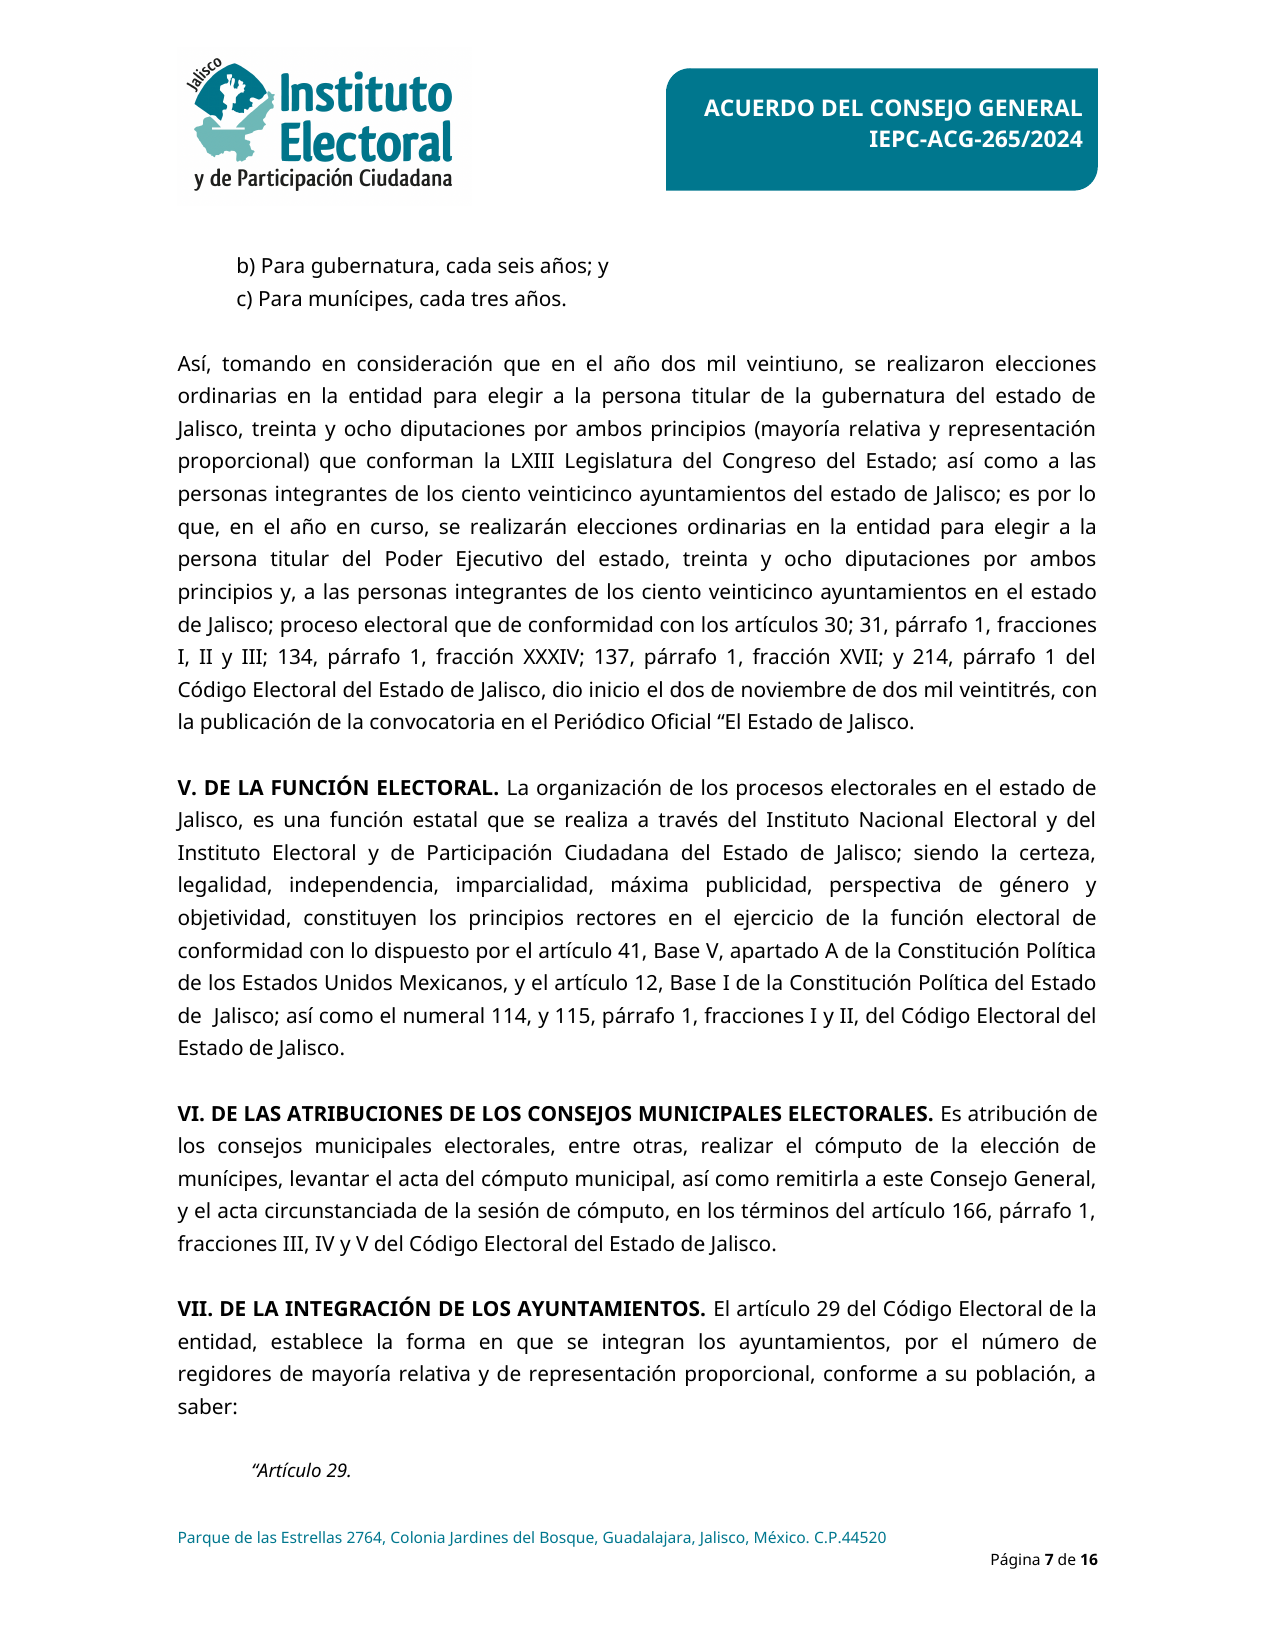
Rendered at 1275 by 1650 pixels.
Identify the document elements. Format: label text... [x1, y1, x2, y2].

picture [177, 47, 473, 206]
text c) Para munícipes, cada tres años. [236, 284, 1098, 312]
text VI. DE LAS ATRIBUCIONES DE LOS CONSEJOS MUNICIPALES ELECTORALES. Es atribución de los consejos municipales electorales, entre otras, realizar el cómputo de la elección de munícipes, levantar el acta del cómputo municipal, así como remitirla a este Consejo General, y el acta circunstanciada de la sesión de cómputo, en los términos del artículo 166, párrafo 1, fracciones III, IV y V del Código Electoral del Estado de Jalisco. [177, 1099, 1098, 1258]
text V. DE LA FUNCIÓN ELECTORAL. La organización de los procesos electorales en el estado de Jalisco, es una función estatal que se realiza a través del Instituto Nacional Electoral y del Instituto Electoral y de Participación Ciudadana del Estado de Jalisco; siendo la certeza, legalidad, independencia, imparcialidad, máxima publicidad, perspectiva de género y objetividad, constituyen los principios rectores en el ejercicio de la función electoral de conformidad con lo dispuesto por el artículo 41, Base V, apartado A de la Constitución Política de los Estados Unidos Mexicanos, y el artículo 12, Base I de la Constitución Política del Estado de Jalisco; así como el numeral 114, y 115, párrafo 1, fracciones I y II, del Código Electoral del Estado de Jalisco. [177, 773, 1098, 1062]
text Así, tomando en consideración que en el año dos mil veintiuno, se realizaron elecciones ordinarias en la entidad para elegir a la persona titular de la gubernatura del estado de Jalisco, treinta y ocho diputaciones por ambos principios (mayoría relativa y representación proporcional) que conforman la LXIII Legislatura del Congreso del Estado; así como a las personas integrantes de los ciento veinticinco ayuntamientos del estado de Jalisco; es por lo que, en el año en curso, se realizarán elecciones ordinarias en la entidad para elegir a la persona titular del Poder Ejecutivo del estado, treinta y ocho diputaciones por ambos principios y, a las personas integrantes de los ciento veinticinco ayuntamientos en el estado de Jalisco; proceso electoral que de conformidad con los artículos 30; 31, párrafo 1, fracciones I, II y III; 134, párrafo 1, fracción XXXIV; 137, párrafo 1, fracción XVII; y 214, párrafo 1 del Código Electoral del Estado de Jalisco, dio inicio el dos de noviembre de dos mil veintitrés, con la publicación de la convocatoria en el Periódico Oficial “El Estado de Jalisco. [177, 349, 1098, 736]
text VII. DE LA INTEGRACIÓN DE LOS AYUNTAMIENTOS. El artículo 29 del Código Electoral de la entidad, establece la forma en que se integran los ayuntamientos, por el número de regidores de mayoría relativa y de representación proporcional, conforme a su población, a saber: [177, 1294, 1098, 1421]
text b) Para gubernatura, cada seis años; y [236, 251, 1098, 279]
text “Artículo 29. [251, 1457, 1098, 1483]
